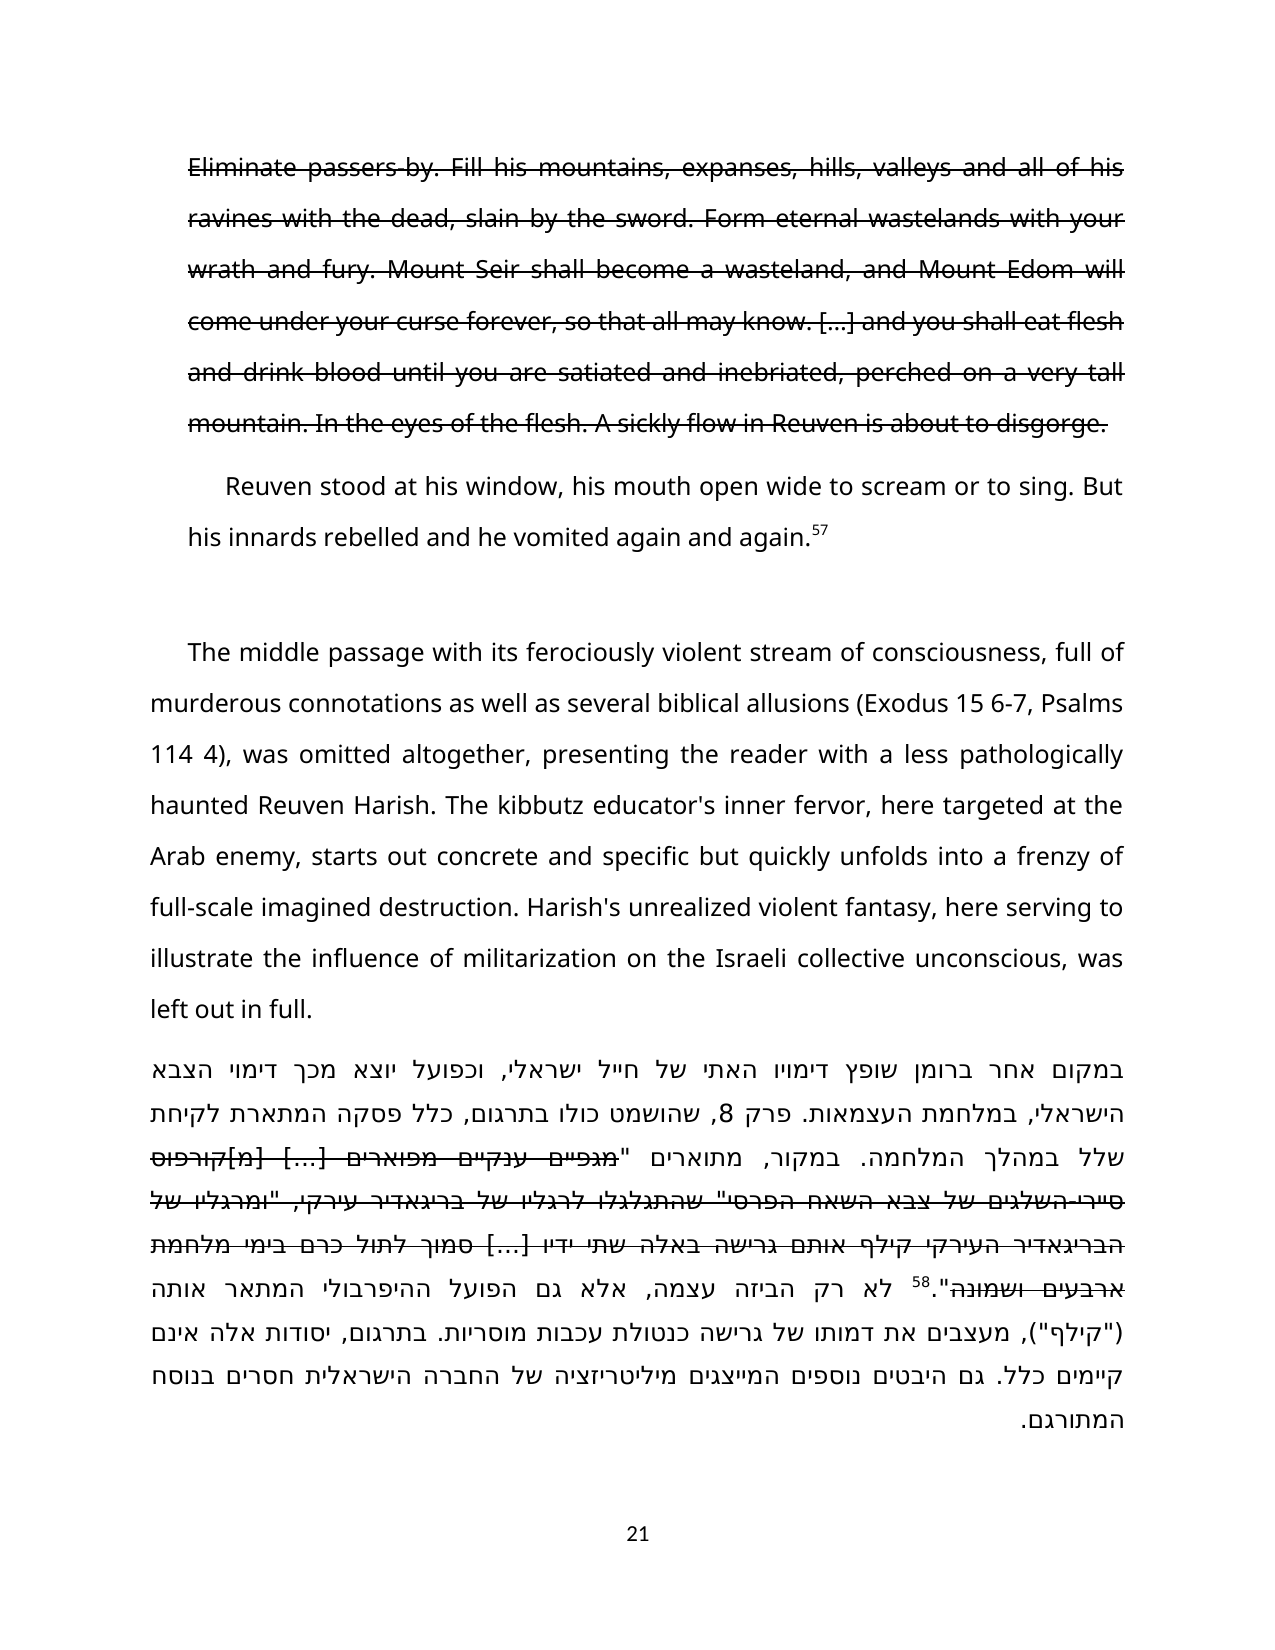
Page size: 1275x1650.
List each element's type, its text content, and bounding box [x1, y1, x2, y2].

text במקום אחר ברומן שופץ דימויו האתי של חייל ישראלי, וכפועל יוצא מכך דימוי הצבא הישראלי, במלחמת העצמאות. פרק 8, שהושמט כולו בתרגום, כלל פסקה המתארת לקיחת שלל במהלך המלחמה. במקור, מתוארים "מגפיים ענקיים מפוארים [...] [מ]קורפוס סיירי-השלגים של צבא השאח הפרסי" שהתגלגלו לרגליו של בריגאדיר עירקי, "ומרגליו של הבריגאדיר העירקי קילף אותם גרישה באלה שתי ידיו [...] סמוך לתול כרם בימי מלחמת ארבעים ושמונה". לא רק הביזה עצמה, אלא גם הפועל ההיפרבולי המתאר אותה ("קילף"), מעצבים את דמותו של גרישה כנטולת עכבות מוסריות. בתרגום, יסודות אלה אינם קיימים כלל. גם היבטים נוספים המייצגים מיליטריזציה של החברה הישראלית חסרים בנוסח המתורגם. [150, 1204, 1125, 1246]
text במקום אחר ברומן שופץ דימויו האתי של חייל ישראלי, וכפועל יוצא מכך דימוי הצבא הישראלי, במלחמת העצמאות. פרק 8, שהושמט כולו בתרגום, כלל פסקה המתארת לקיחת שלל במהלך המלחמה. במקור, מתוארים "מגפיים ענקיים מפוארים [...] [מ]קורפוס סיירי-השלגים של צבא השאח הפרסי" שהתגלגלו לרגליו של בריגאדיר עירקי, "ומרגליו של הבריגאדיר העירקי קילף אותם גרישה באלה שתי ידיו [...] סמוך לתול כרם בימי מלחמת ארבעים ושמונה". לא רק הביזה עצמה, אלא גם הפועל ההיפרבולי המתאר אותה ("קילף"), מעצבים את דמותו של גרישה כנטולת עכבות מוסריות. בתרגום, יסודות אלה אינם קיימים כלל. גם היבטים נוספים המייצגים מיליטריזציה של החברה הישראלית חסרים בנוסח המתורגם. [150, 1247, 1125, 1434]
text במקום אחר ברומן שופץ דימויו האתי של חייל ישראלי, וכפועל יוצא מכך דימוי הצבא הישראלי, במלחמת העצמאות. פרק 8, שהושמט כולו בתרגום, כלל פסקה המתארת לקיחת שלל במהלך המלחמה. במקור, מתוארים "מגפיים ענקיים מפוארים [...] [מ]קורפוס סיירי-השלגים של צבא השאח הפרסי" שהתגלגלו לרגליו של בריגאדיר עירקי, "ומרגליו של הבריגאדיר העירקי קילף אותם גרישה באלה שתי ידיו [...] סמוך לתול כרם בימי מלחמת ארבעים ושמונה". לא רק הביזה עצמה, אלא גם הפועל ההיפרבולי המתאר אותה ("קילף"), מעצבים את דמותו של גרישה כנטולת עכבות מוסריות. בתרגום, יסודות אלה אינם קיימים כלל. גם היבטים נוספים המייצגים מיליטריזציה של החברה הישראלית חסרים בנוסח המתורגם. [150, 1055, 1125, 1202]
text The middle passage with its ferociously violent stream of consciousness, full of murderous connotations as well as several biblical allusions (Exodus 15 6-7, Psalms 114 4), was omitted altogether, presenting the reader with a less pathologically haunted Reuven Harish. The kibbutz educator's inner fervor, here targeted at the Arab enemy, starts out concrete and specific but quickly unfolds into a frenzy of full-scale imagined destruction. Harish's unrealized violent fantasy, here serving to illustrate the influence of militarization on the Israeli collective unconscious, was left out in full. [150, 634, 1125, 1026]
text Reuven stood at his window, his mouth open wide to scream or to sing. But his innards rebelled and he vomited again and again. [187, 469, 1125, 554]
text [187, 170, 1125, 220]
